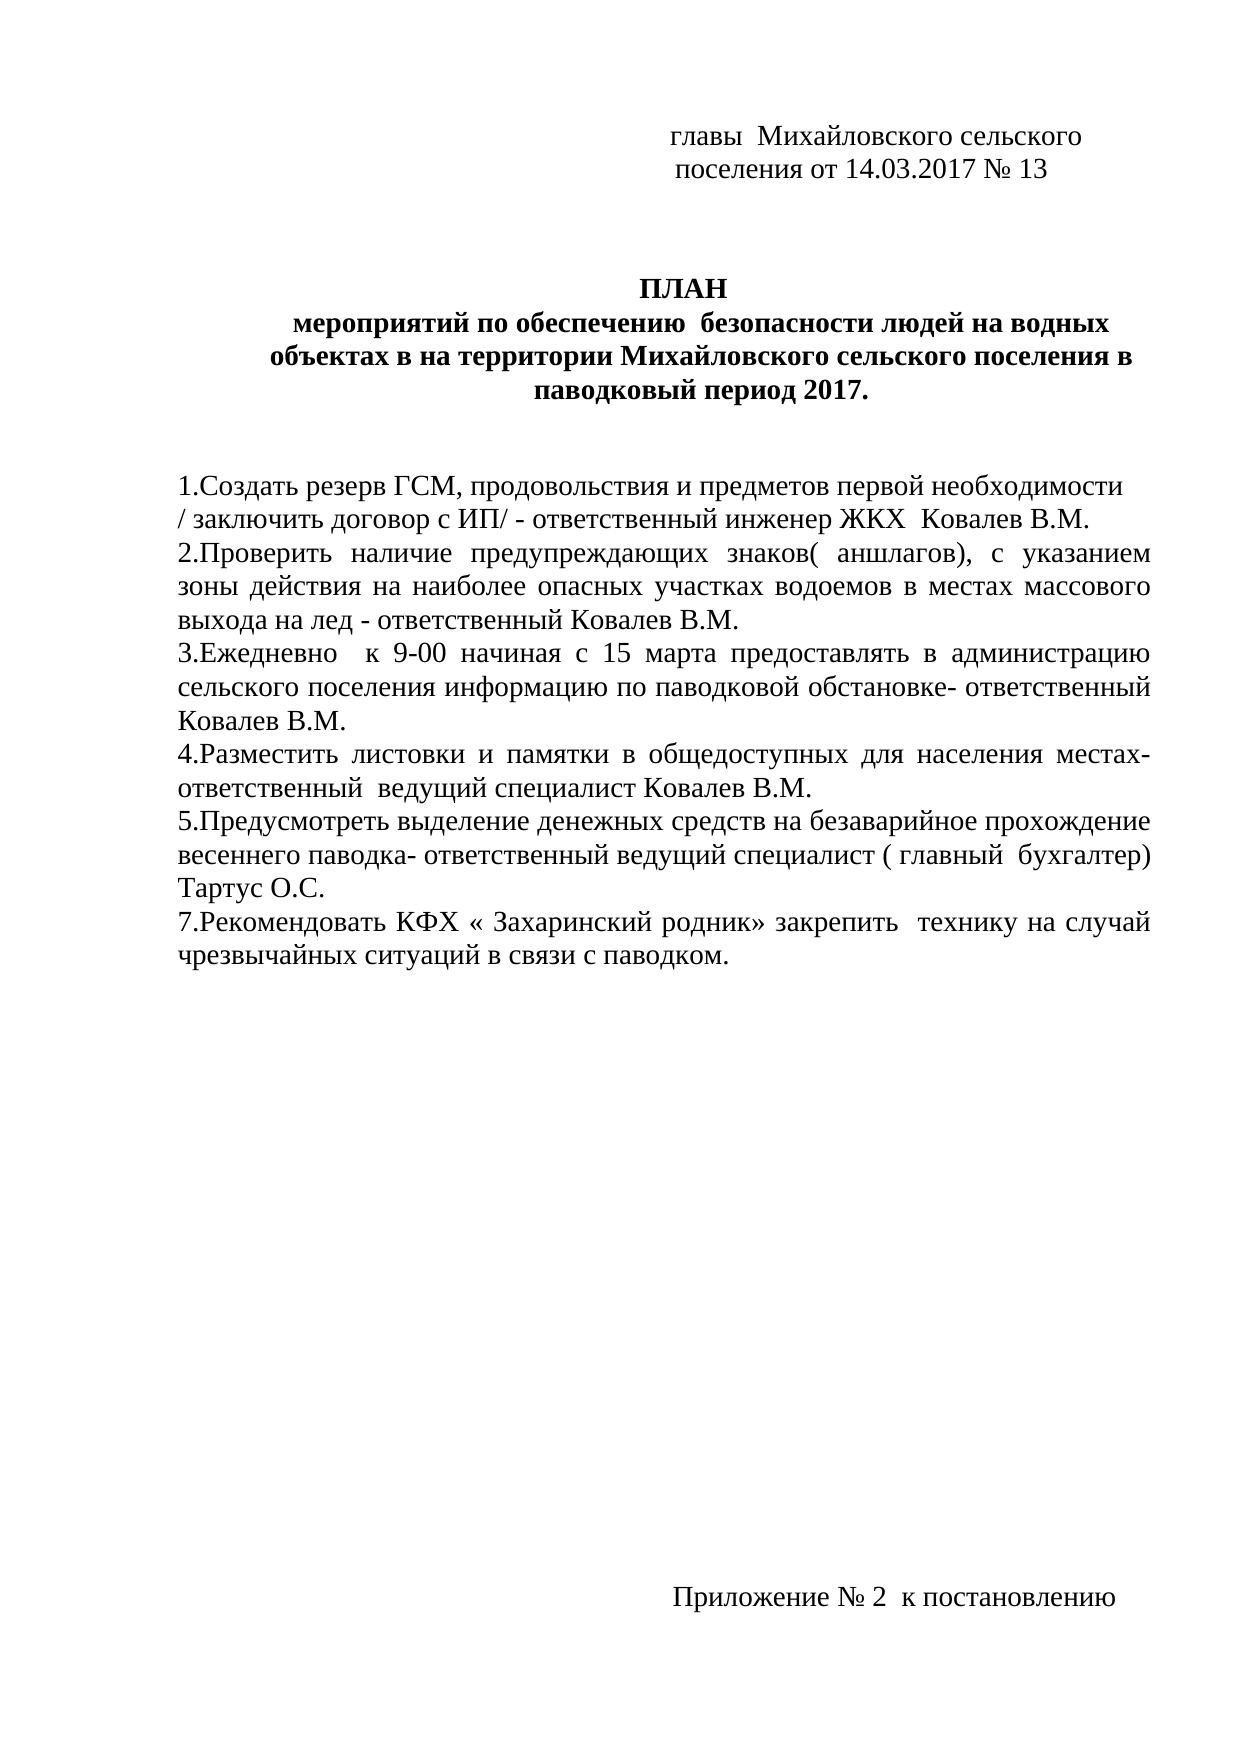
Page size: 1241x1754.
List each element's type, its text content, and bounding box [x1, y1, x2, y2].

text главы Михайловского сельского [177, 118, 1152, 152]
text 4.Разместить листовки и памятки в общедоступных для населения местах- ответственный ведущий специалист Ковалев В.М. [177, 736, 1152, 803]
text 2.Проверить наличие предупреждающих знаков( аншлагов), с указанием зоны действия на наиболее опасных участках водоемов в местах массового выхода на лед - ответственный Ковалев В.М. [177, 535, 1152, 636]
text ПЛАН [215, 271, 1152, 305]
text 7.Рекомендовать КФХ « Захаринский родник» закрепить технику на случай чрезвычайных ситуаций в связи с паводком. [177, 904, 1152, 971]
text Приложение № 2 к постановлению [177, 1579, 1152, 1613]
text 1.Создать резерв ГСМ, продовольствия и предметов первой необходимости [177, 468, 1152, 501]
text / заключить договор с ИП/ - ответственный инженер ЖКХ Ковалев В.М. [177, 501, 1152, 535]
text 3.Ежедневно к 9-00 начиная с 15 марта предоставлять в администрацию сельского поселения информацию по паводковой обстановке- ответственный Ковалев В.М. [177, 636, 1152, 736]
text поселения от 14.03.2017 № 13 [177, 152, 1152, 185]
text 5.Предусмотреть выделение денежных средств на безаварийное прохождение весеннего паводка- ответственный ведущий специалист ( главный бухгалтер) Тартус О.С. [177, 803, 1152, 904]
text мероприятий по обеспечению безопасности людей на водных объектах в на территории Михайловского сельского поселения в паводковый период 2017. [251, 305, 1152, 406]
